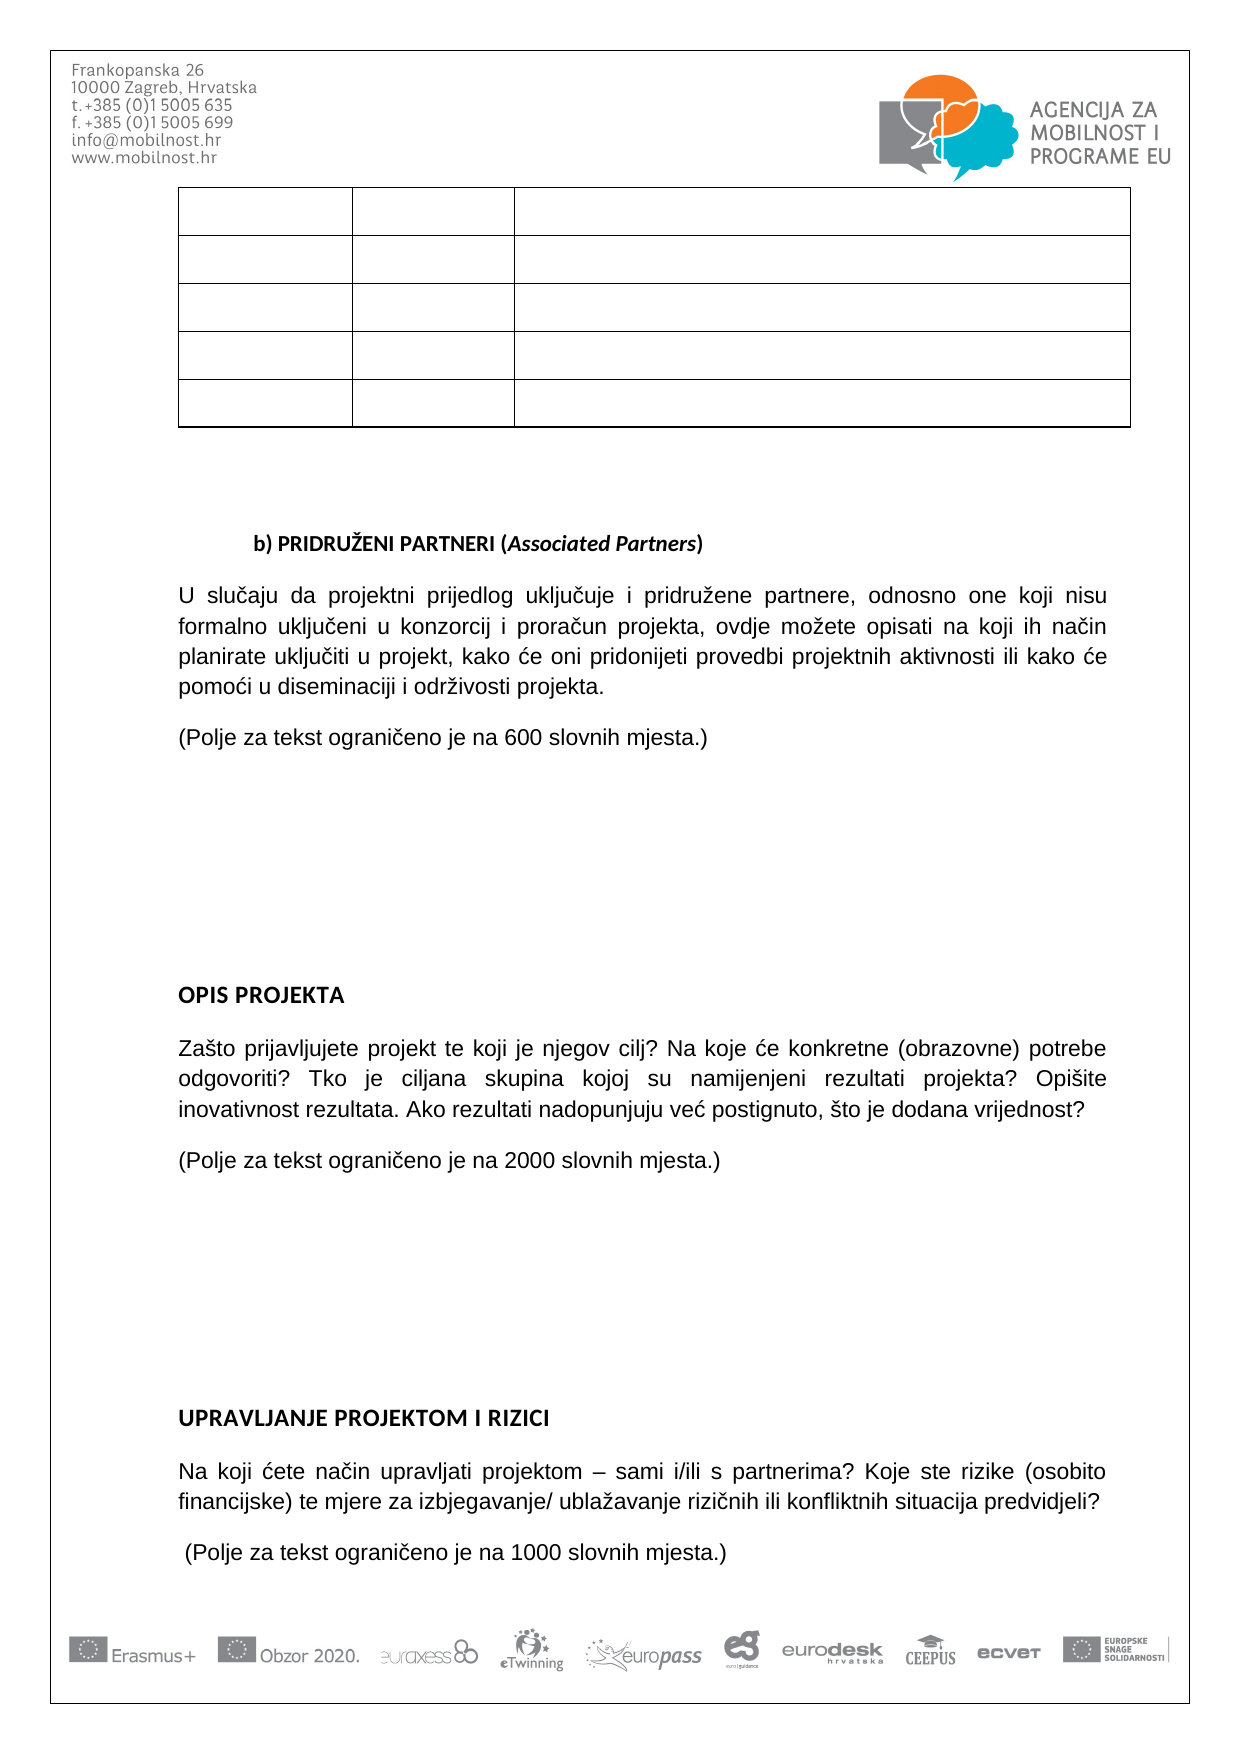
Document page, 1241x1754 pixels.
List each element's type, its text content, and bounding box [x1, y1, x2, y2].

text Zašto prijavljujete projekt te koji je njegov cilj? Na koje će konkretne (obrazovne) potrebe odgovoriti? Tko je ciljana skupina kojoj su namijenjeni rezultati projekta? Opišite inovativnost rezultata. Ako rezultati nadopunjuju već postignuto, što je dodana vrijednost? [178, 1035, 1108, 1122]
table_cell [515, 188, 1130, 235]
table_cell [515, 332, 1130, 378]
table_cell [515, 380, 1130, 426]
text OPIS PROJEKTA [178, 979, 1108, 1010]
table_cell [179, 236, 352, 283]
table_cell [179, 284, 352, 331]
table_cell [353, 236, 514, 283]
text (Polje za tekst ograničeno je na 2000 slovnih mjesta.) [178, 1147, 1108, 1173]
table_cell [515, 284, 1130, 331]
list b) PRIDRUŽENI PARTNERI (Associated Partners) [253, 529, 1108, 557]
table_cell [179, 380, 352, 426]
picture [70, 56, 1171, 187]
table_cell [353, 188, 514, 235]
table_cell [353, 284, 514, 331]
table_cell [353, 380, 514, 426]
text UPRAVLJANJE PROJEKTOM I RIZICI [178, 1402, 1108, 1432]
text (Polje za tekst ograničeno je na 1000 slovnih mjesta.) [178, 1539, 1108, 1565]
text U slučaju da projektni prijedlog uključuje i pridružene partnere, odnosno one koji nisu formalno uključeni u konzorcij i proračun projekta, ovdje možete opisati na koji ih način planirate uključiti u projekt, kako će oni pridonijeti provedbi projektnih aktivnosti ili kako će pomoći u diseminaciji i održivosti projekta. [178, 582, 1108, 699]
table_cell [515, 236, 1130, 283]
table_cell [179, 188, 352, 235]
text Na koji ćete način upravljati projektom – sami i/ili s partnerima? Koje ste rizike (osobito financijske) te mjere za izbjegavanje/ ublažavanje rizičnih ili konfliktnih situacija predvidjeli? [178, 1458, 1108, 1514]
table_cell [179, 332, 352, 378]
picture [67, 1626, 1171, 1673]
table_cell [353, 332, 514, 378]
text (Polje za tekst ograničeno je na 600 slovnih mjesta.) [178, 724, 1108, 751]
